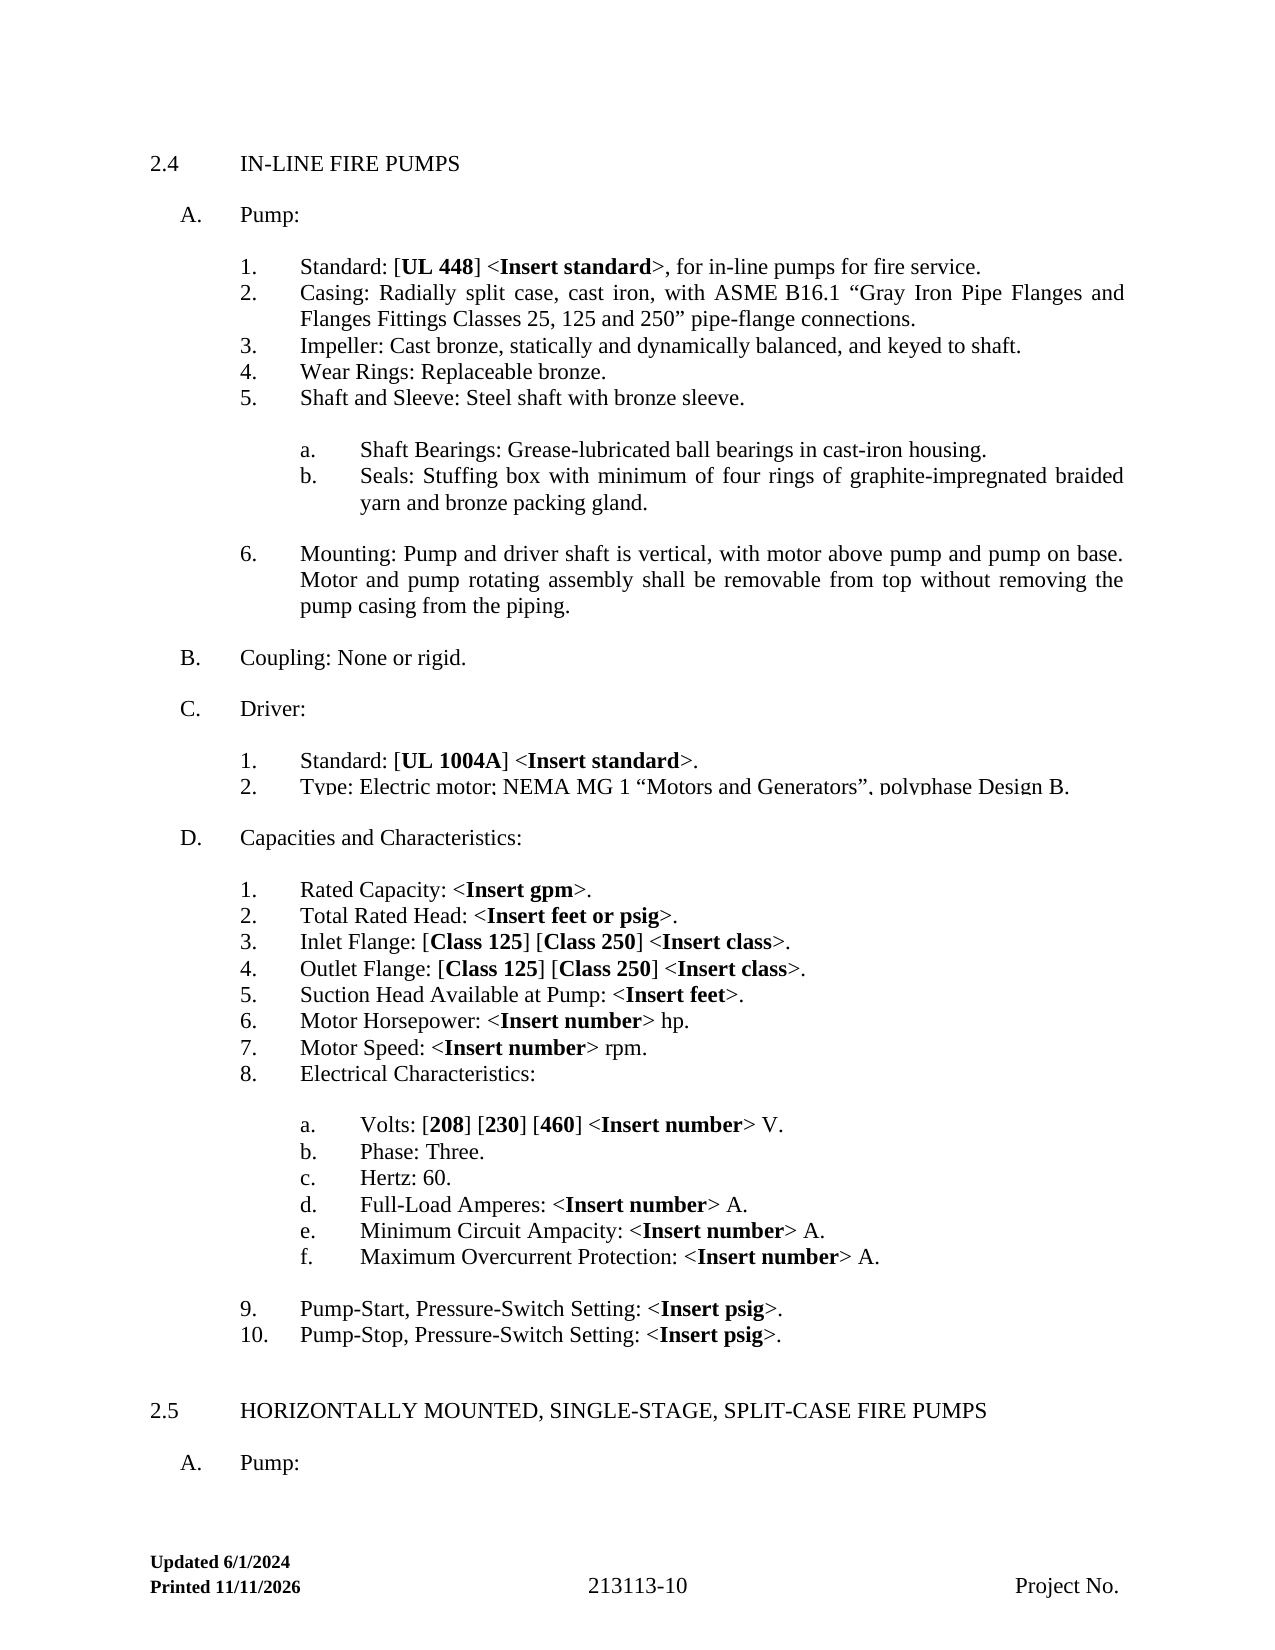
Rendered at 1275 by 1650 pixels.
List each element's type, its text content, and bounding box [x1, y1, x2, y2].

text HORIZONTALLY MOUNTED, SINGLE-STAGE, SPLIT-CASE FIRE PUMPS [150, 1397, 1125, 1424]
text Shaft Bearings: Grease-lubricated ball bearings in cast-iron housing. [300, 436, 1125, 462]
text Volts: [208] [230] [460] <Insert number> V. [300, 1112, 1125, 1138]
text Pump: [180, 201, 1125, 228]
text Maximum Overcurrent Protection: <Insert number> A. [300, 1243, 1125, 1270]
text Motor Horsepower: <Insert number> hp. [240, 1007, 1125, 1034]
text Capacities and Characteristics: [180, 824, 1125, 851]
text Pump-Start, Pressure-Switch Setting: <Insert psig>. [240, 1295, 1125, 1321]
text Full-Load Amperes: <Insert number> A. [300, 1191, 1125, 1217]
text Mounting: Pump and driver shaft is vertical, with motor above pump and pump on base. Motor and pump rotating assembly shall be removable from top without removing the pump casing from the piping. [240, 540, 1125, 619]
text Electrical Characteristics: [240, 1060, 1125, 1087]
text Impeller: Cast bronze, statically and dynamically balanced, and keyed to shaft. [240, 332, 1125, 358]
text Outlet Flange: [Class 125] [Class 250] <Insert class>. [240, 955, 1125, 981]
text Standard: [UL 448] <Insert standard>, for in-line pumps for fire service. [240, 253, 1125, 279]
text Pump-Stop, Pressure-Switch Setting: <Insert psig>. [240, 1321, 1125, 1347]
text Inlet Flange: [Class 125] [Class 250] <Insert class>. [240, 928, 1125, 955]
text IN-LINE FIRE PUMPS [150, 150, 1125, 176]
text Pump: [180, 1449, 1125, 1475]
text Shaft and Sleeve: Steel shaft with bronze sleeve. [240, 384, 1125, 411]
text Coupling: None or rigid. [180, 644, 1125, 670]
text Motor Speed: <Insert number> rpm. [240, 1034, 1125, 1060]
text Type: Electric motor; NEMA MG 1 “Motors and Generators”, polyphase Design B. [240, 773, 1125, 795]
text Standard: [UL 1004A] <Insert standard>. [240, 747, 1125, 773]
text Casing: Radially split case, cast iron, with ASME B16.1 “Gray Iron Pipe Flanges and Flanges Fittings Classes 25, 125 and 250” pipe-flange connections. [240, 279, 1125, 332]
text Minimum Circuit Ampacity: <Insert number> A. [300, 1217, 1125, 1243]
text Wear Rings: Replaceable bronze. [240, 358, 1125, 384]
text Driver: [180, 695, 1125, 722]
text Seals: Stuffing box with minimum of four rings of graphite-impregnated braided yarn and bronze packing gland. [300, 462, 1125, 515]
text Hertz: 60. [300, 1164, 1125, 1191]
text Suction Head Available at Pump: <Insert feet>. [240, 981, 1125, 1007]
text Total Rated Head: <Insert feet or psig>. [240, 902, 1125, 928]
text Phase: Three. [300, 1138, 1125, 1164]
text Rated Capacity: <Insert gpm>. [240, 876, 1125, 902]
